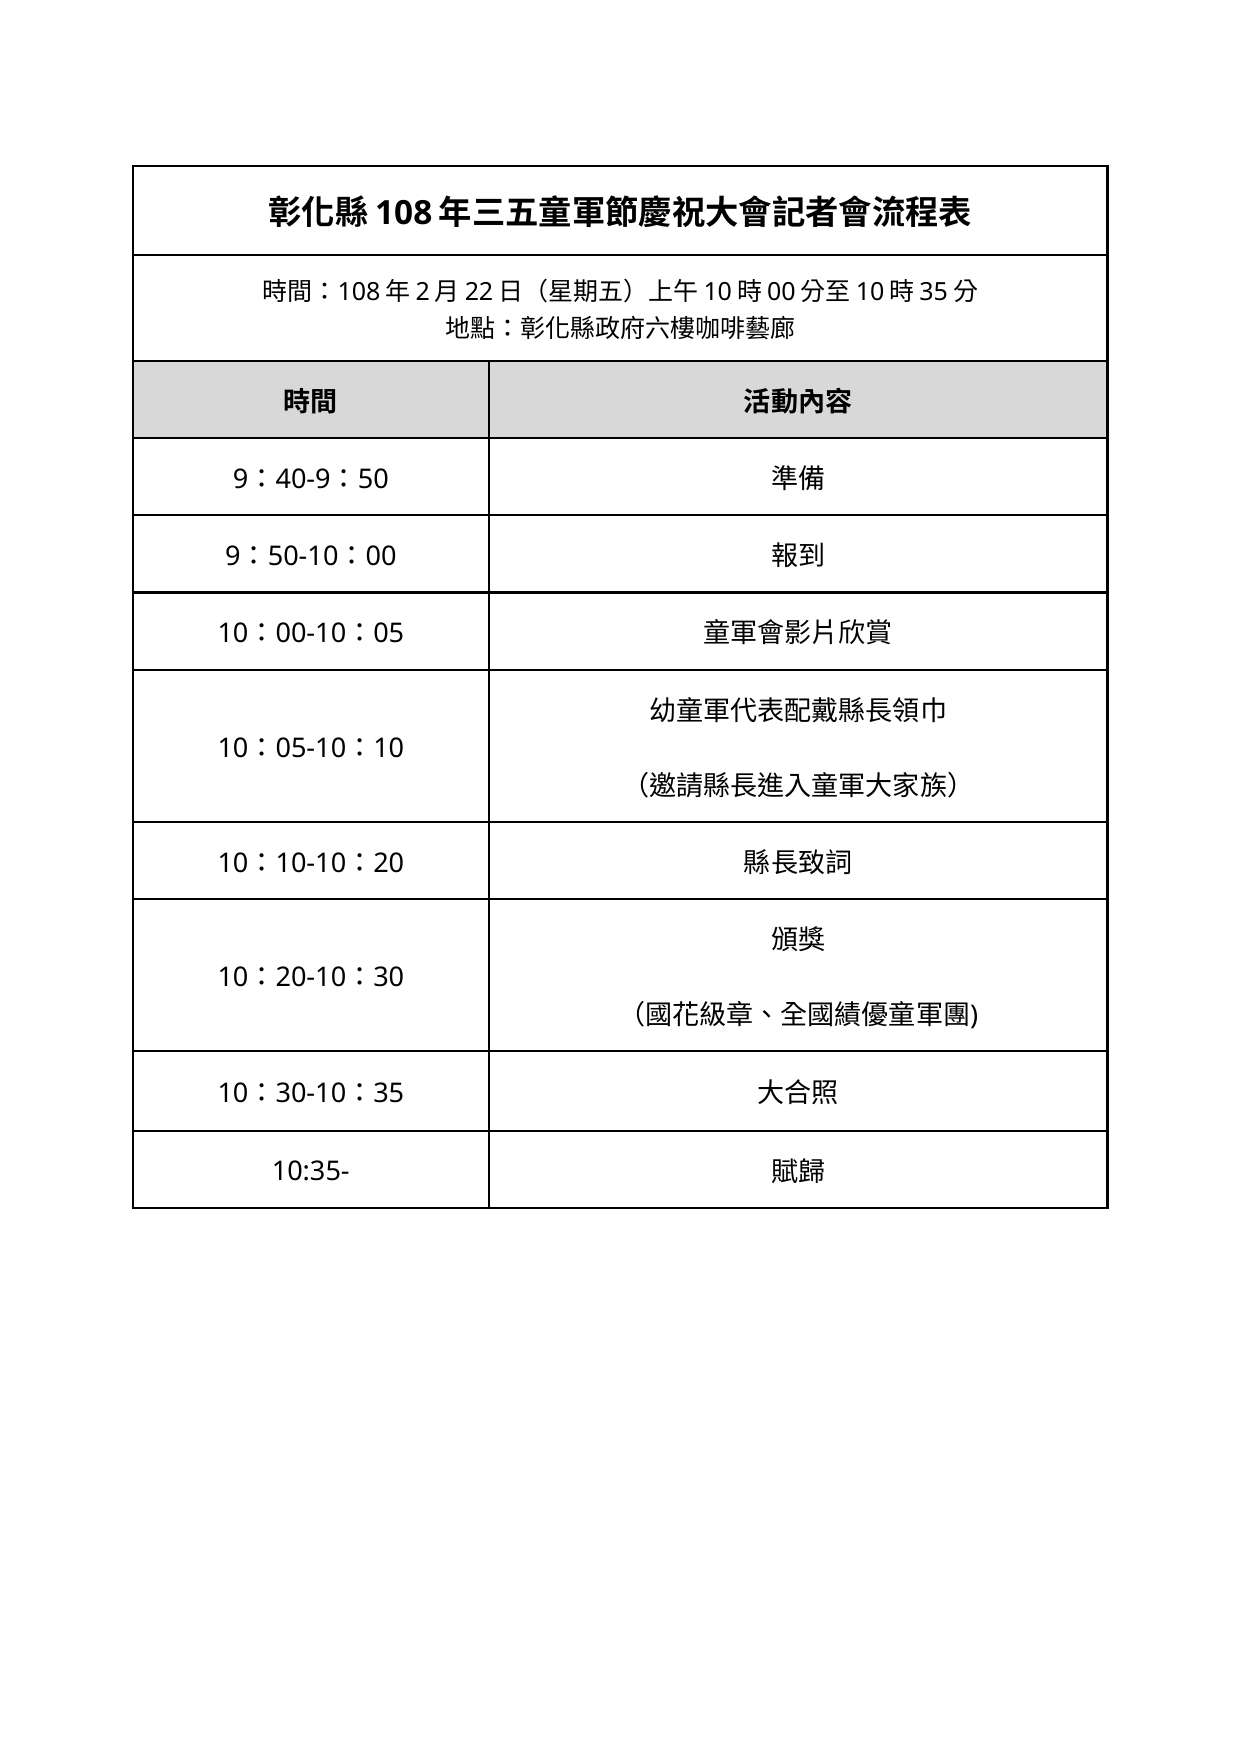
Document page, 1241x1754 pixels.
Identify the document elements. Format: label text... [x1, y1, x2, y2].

table_cell 大合照 [490, 1052, 1106, 1130]
table_cell 時間：108年2月22日（星期五）上午10時00分至10時35分 地點：彰化縣政府六樓咖啡藝廊 [134, 256, 1106, 360]
table_cell 縣長致詞 [490, 823, 1106, 898]
table_cell 賦歸 [490, 1132, 1106, 1207]
table_cell 準備 [490, 439, 1106, 514]
table_cell 10：20-10：30 [134, 900, 488, 1050]
table_cell 10：05-10：10 [134, 671, 488, 821]
table_cell 童軍會影片欣賞 [490, 594, 1106, 668]
table_cell 9：40-9：50 [134, 439, 488, 514]
table_cell 9：50-10：00 [134, 516, 488, 591]
table_cell 報到 [490, 516, 1106, 591]
table_cell 10：10-10：20 [134, 823, 488, 898]
table_header 彰化縣108年三五童軍節慶祝大會記者會流程表 [134, 167, 1106, 254]
table_cell 10：00-10：05 [134, 594, 488, 668]
table_cell 幼童軍代表配戴縣長領巾 （邀請縣長進入童軍大家族） [490, 671, 1106, 821]
table_cell 10:35- [134, 1132, 488, 1207]
table_cell 頒獎 （國花級章、全國績優童軍團) [490, 900, 1106, 1050]
table_cell 時間 [134, 362, 488, 437]
table_cell 活動內容 [490, 362, 1106, 437]
table_cell 10：30-10：35 [134, 1052, 488, 1130]
